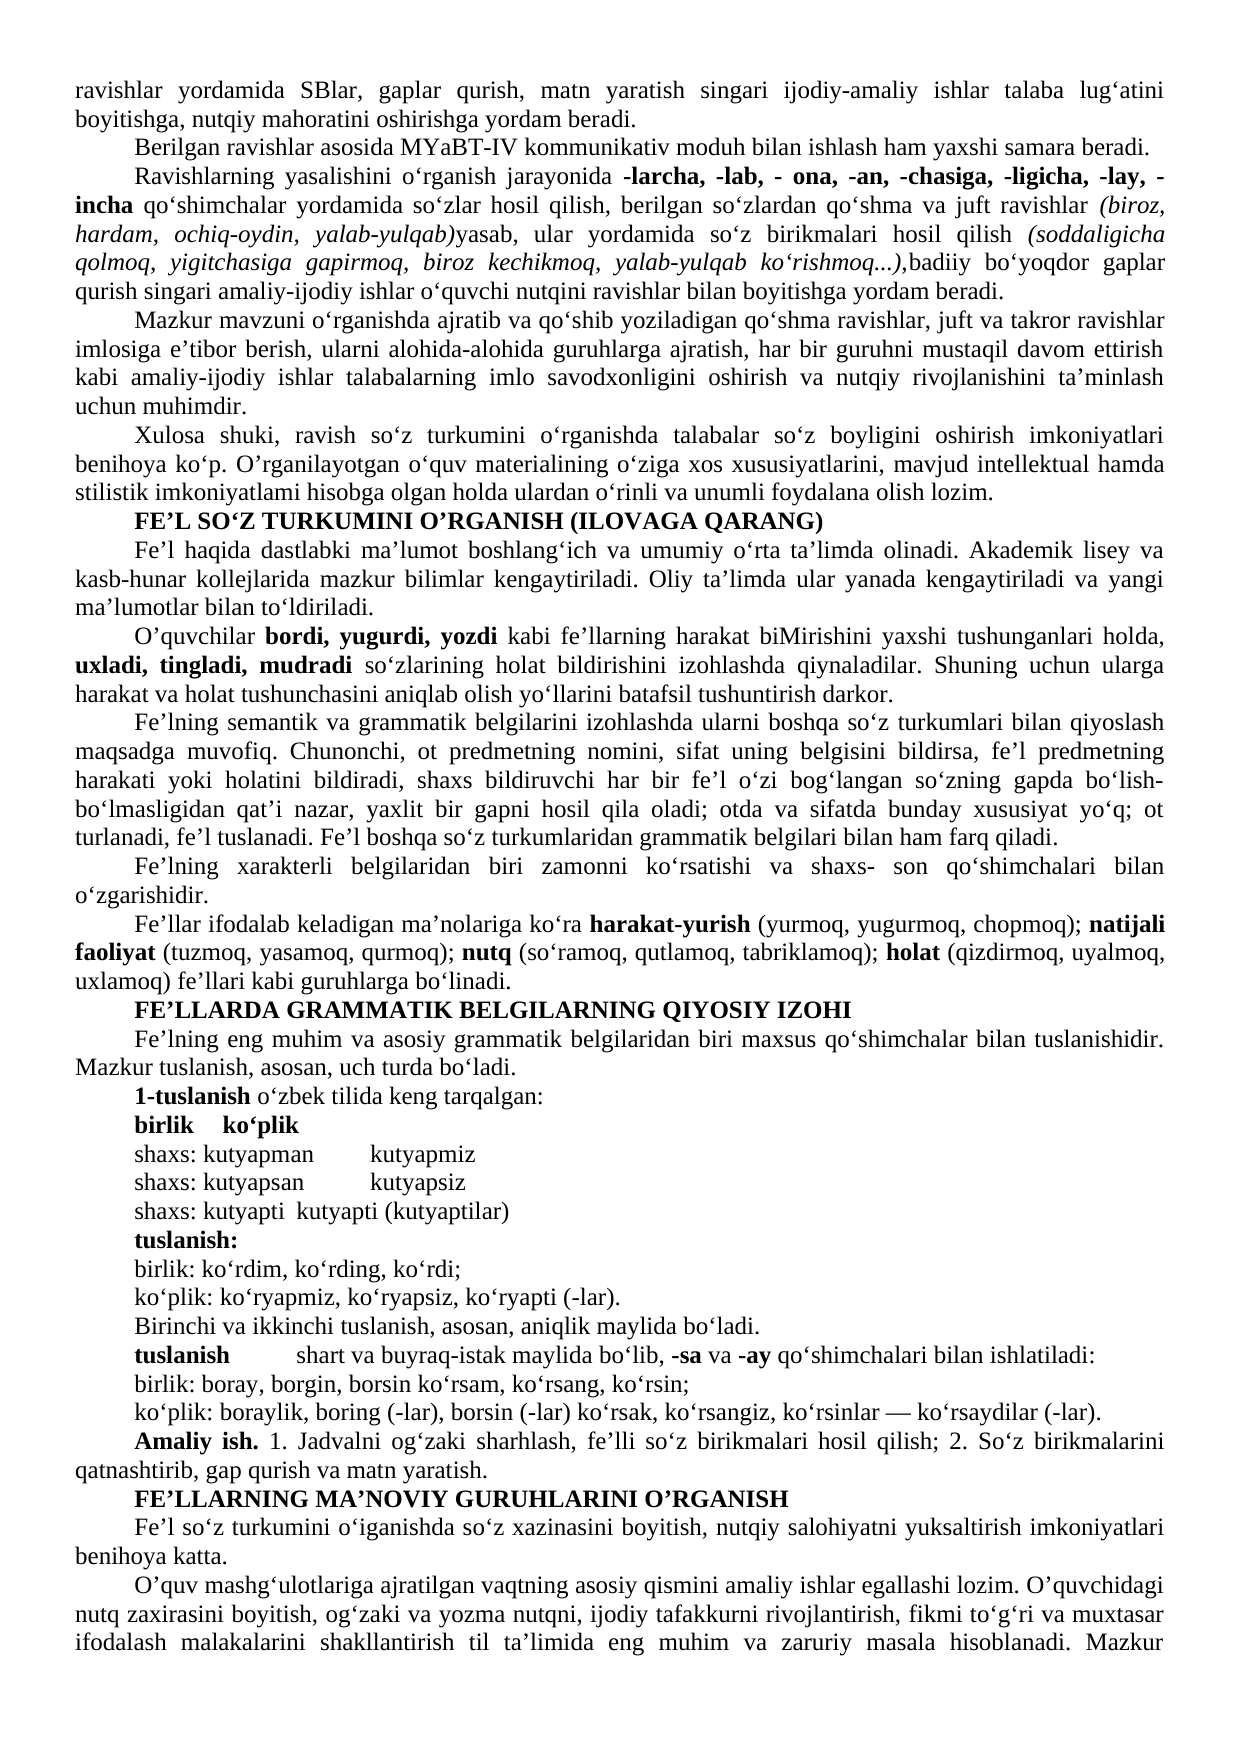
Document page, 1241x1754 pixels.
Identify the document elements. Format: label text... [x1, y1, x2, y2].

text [75, 75, 1165, 132]
text Ravishlarning yasalishini o‘rganish jarayonida -larcha, -lab, - ona, -an, -chasiga, -ligicha, -lay, -incha qo‘shimchalar yordamida so‘zlar hosil qilish, berilgan so‘zlardan qo‘shma va juft ravishlar (biroz, hardam, ochiq-oydin, yalab-yulqab)yasab, ular yordamida so‘z birikmalari hosil qilish (soddaligicha qolmoq, yigitchasiga gapirmoq, biroz kechikmoq, yalab-yulqab ko‘rishmoq...),badiiy bo‘yoqdor gaplar qurish singari amaliy-ijodiy ishlar o‘quvchi nutqini ravishlar bilan boyitishga yordam beradi. [75, 161, 1165, 305]
text shaxs: kutyapman kutyapmiz [75, 1139, 1165, 1167]
text ko‘plik: boraylik, boring (-lar), borsin (-lar) ko‘rsak, ko‘rsangiz, ko‘rsinlar — ko‘rsaydilar (-lar). [75, 1397, 1165, 1426]
text birlik: ko‘rdim, ko‘rding, ko‘rdi; [75, 1254, 1165, 1282]
text Berilgan ravishlar asosida MYaBT-IV kommunikativ moduh bilan ishlash ham yaxshi samara beradi. [75, 132, 1165, 161]
text tuslanish shart va buyraq-istak maylida bo‘lib, -sa va -ay qo‘shimchalari bilan ishlatiladi: [75, 1340, 1165, 1369]
text shaxs: kutyapti kutyapti (kutyaptilar) [75, 1196, 1165, 1225]
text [75, 1570, 1165, 1656]
text Mazkur mavzuni o‘rganishda ajratib va qo‘shib yoziladigan qo‘shma ravishlar, juft va takror ravishlar imlosiga e’tibor berish, ularni alohida-alohida guruhlarga ajratish, har bir guruhni mustaqil davom ettirish kabi amaliy-ijodiy ishlar talabalarning imlo savodxonligini oshirish va nutqiy rivojlanishini ta’minlash uchun muhimdir. [75, 305, 1165, 420]
text FE’LLARDA GRAMMATIK BELGILARNING QIYOSIY IZOHI [75, 995, 1165, 1024]
text Fe’l haqida dastlabki ma’lumot boshlang‘ich va umumiy o‘rta ta’limda olinadi. Akademik lisey va kasb-hunar kollejlarida mazkur bilimlar kengaytiriladi. Oliy ta’limda ular yanada kengaytiriladi va yangi ma’lumotlar bilan to‘ldiriladi. [75, 535, 1165, 621]
text Xulosa shuki, ravish so‘z turkumini o‘rganishda talabalar so‘z boyligini oshirish imkoniyatlari benihoya ko‘p. O’rganilayotgan o‘quv materialining o‘ziga xos xususiyatlarini, mavjud intellektual hamda stilistik imkoniyatlami hisobga olgan holda ulardan o‘rinli va unumli foydalana olish lozim. [75, 420, 1165, 506]
text birlik ko‘plik [75, 1110, 1165, 1139]
text FE’L SO‘Z TURKUMINI O’RGANISH (ILOVAGA QARANG) [75, 506, 1165, 535]
text Fe’l so‘z turkumini o‘iganishda so‘z xazinasini boyitish, nutqiy salohiyatni yuksaltirish imkoniyatlari benihoya katta. [75, 1512, 1165, 1570]
text Fe’lning eng muhim va asosiy grammatik belgilaridan biri maxsus qo‘shimchalar bilan tuslanishidir. Mazkur tuslanish, asosan, uch turda bo‘ladi. [75, 1024, 1165, 1081]
text Birinchi va ikkinchi tuslanish, asosan, aniqlik maylida bo‘ladi. [75, 1311, 1165, 1340]
text 1-tuslanish o‘zbek tilida keng tarqalgan: [75, 1081, 1165, 1110]
text tuslanish: [75, 1225, 1165, 1254]
text Fe’lning semantik va grammatik belgilarini izohlashda ularni boshqa so‘z turkumlari bilan qiyoslash maqsadga muvofiq. Chunonchi, ot predmetning nomini, sifat uning belgisini bildirsa, fe’l predmetning harakati yoki holatini bildiradi, shaxs bildiruvchi har bir fe’l o‘zi bog‘langan so‘zning gapda bo‘lish-bo‘lmasligidan qat’i nazar, yaxlit bir gapni hosil qila oladi; otda va sifatda bunday xususiyat yo‘q; ot turlanadi, fe’l tuslanadi. Fe’l boshqa so‘z turkumlaridan grammatik belgilari bilan ham farq qiladi. [75, 707, 1165, 851]
text Fe’llar ifodalab keladigan ma’nolariga ko‘ra harakat-yurish (yurmoq, yugurmoq, chopmoq); natijali faoliyat (tuzmoq, yasamoq, qurmoq); nutq (so‘ramoq, qutlamoq, tabriklamoq); holat (qizdirmoq, uyalmoq, uxlamoq) fe’llari kabi guruhlarga bo‘linadi. [75, 909, 1165, 995]
text ko‘plik: ko‘ryapmiz, ko‘ryapsiz, ko‘ryapti (-lar). [75, 1282, 1165, 1311]
text shaxs: kutyapsan kutyapsiz [75, 1167, 1165, 1196]
text Amaliy ish. 1. Jadvalni og‘zaki sharhlash, fe’lli so‘z birikmalari hosil qilish; 2. So‘z birikmalarini qatnashtirib, gap qurish va matn yaratish. [75, 1426, 1165, 1484]
text FE’LLARNING MA’NOVIY GURUHLARINI O’RGANISH [75, 1484, 1165, 1512]
text O’quvchilar bordi, yugurdi, yozdi kabi fe’llarning harakat biMirishini yaxshi tushunganlari holda, uxladi, tingladi, mudradi so‘zlarining holat bildirishini izohlashda qiynaladilar. Shuning uchun ularga harakat va holat tushunchasini aniqlab olish yo‘llarini batafsil tushuntirish darkor. [75, 621, 1165, 707]
text Fe’lning xarakterli belgilaridan biri zamonni ko‘rsatishi va shaxs- son qo‘shimchalari bilan o‘zgarishidir. [75, 851, 1165, 909]
text birlik: boray, borgin, borsin ko‘rsam, ko‘rsang, ko‘rsin; [75, 1369, 1165, 1397]
